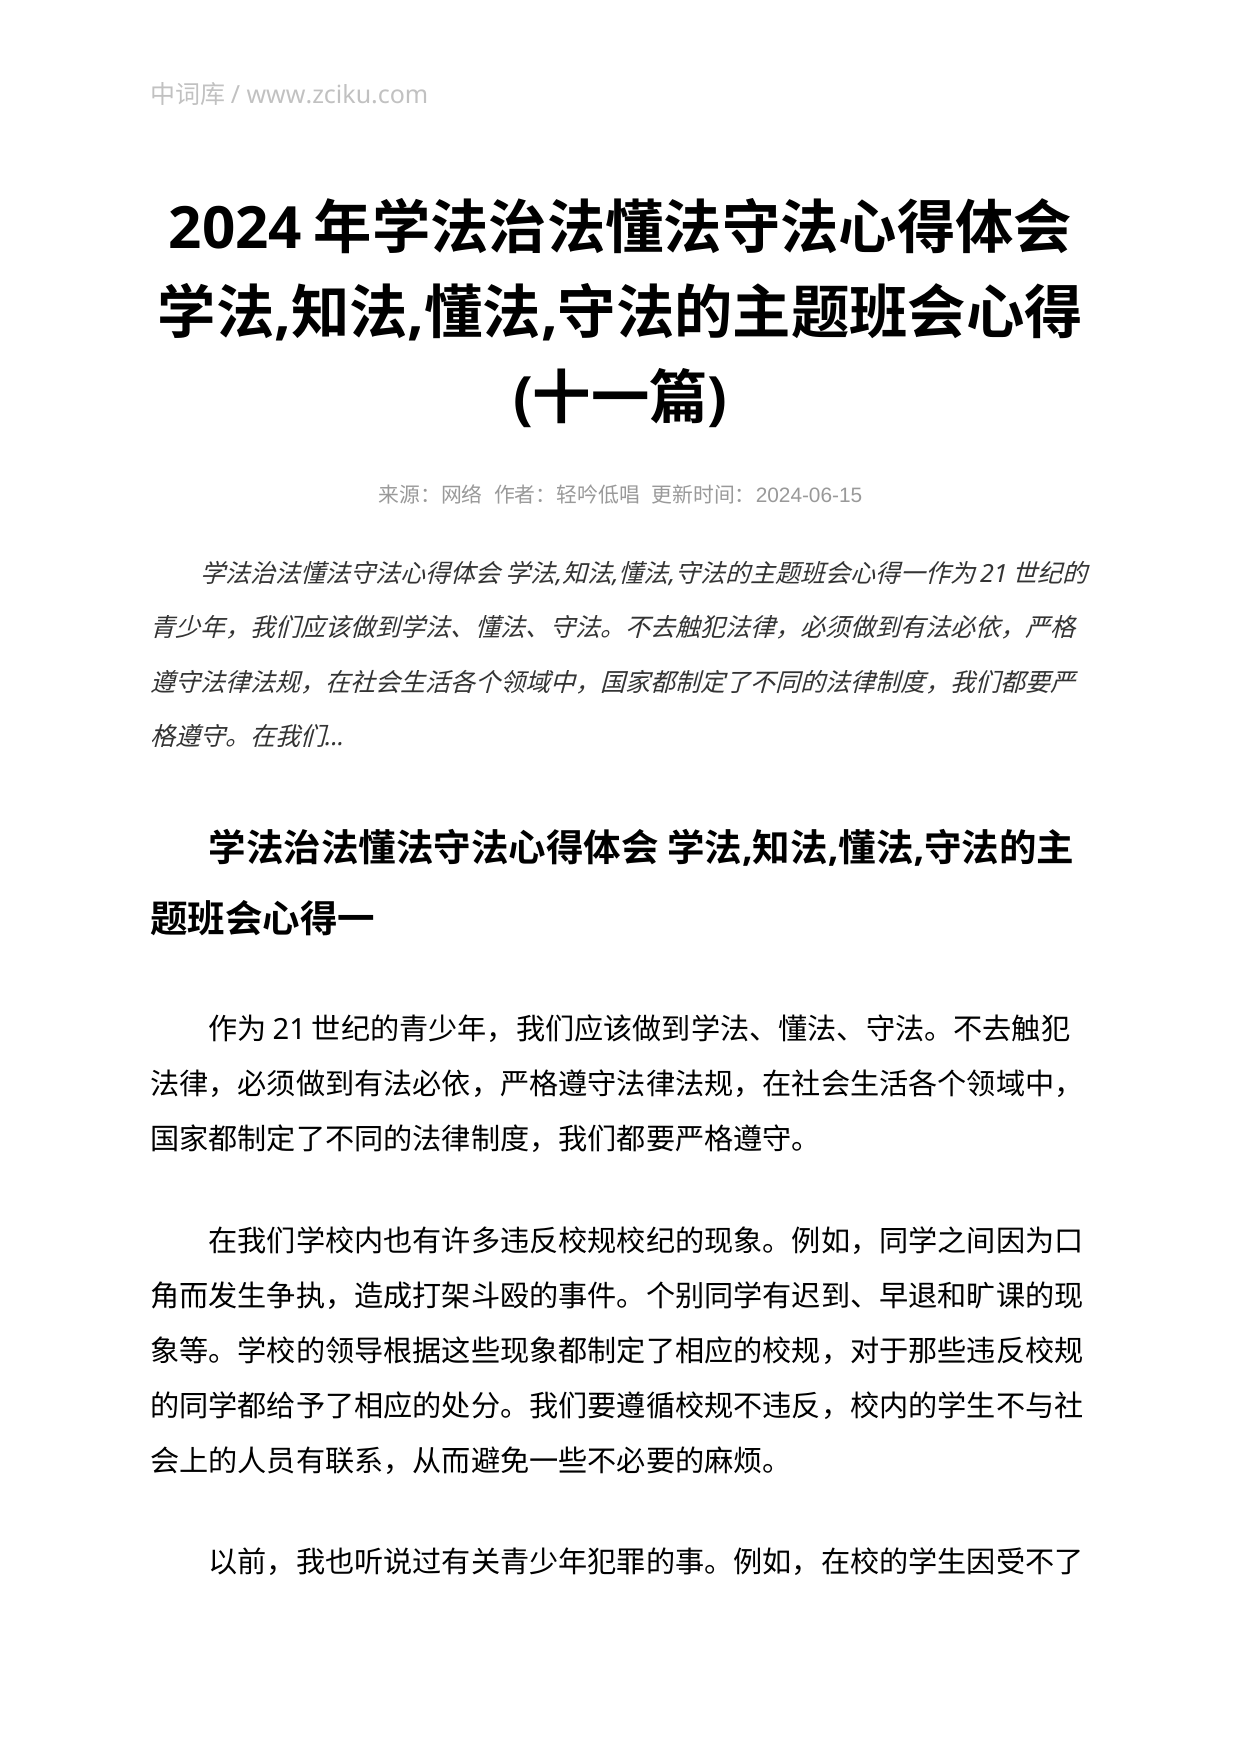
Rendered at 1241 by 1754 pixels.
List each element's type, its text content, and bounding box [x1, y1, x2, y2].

text 作为21世纪的青少年，我们应该做到学法、懂法、守法。不去触犯法律，必须做到有法必依，严格遵守法律法规，在社会生活各个领域中，国家都制定了不同的法律制度，我们都要严格遵守。 [150, 1006, 1090, 1158]
text 来源：网络 作者：轻吟低唱 更新时间：2024-06-15 [150, 482, 1090, 506]
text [150, 1539, 1090, 1581]
text 学法治法懂法守法心得体会 学法,知法,懂法,守法的主题班会心得一作为21世纪的青少年，我们应该做到学法、懂法、守法。不去触犯法律，必须做到有法必依，严格遵守法律法规，在社会生活各个领域中，国家都制定了不同的法律制度，我们都要严格遵守。在我们... [150, 553, 1090, 753]
text 在我们学校内也有许多违反校规校纪的现象。例如，同学之间因为口角而发生争执，造成打架斗殴的事件。个别同学有迟到、早退和旷课的现象等。学校的领导根据这些现象都制定了相应的校规，对于那些违反校规的同学都给予了相应的处分。我们要遵循校规不违反，校内的学生不与社会上的人员有联系，从而避免一些不必要的麻烦。 [150, 1217, 1090, 1479]
subtitle 2024年学法治法懂法守法心得体会 学法,知法,懂法,守法的主题班会心得(十一篇) [150, 181, 1090, 436]
text 学法治法懂法守法心得体会 学法,知法,懂法,守法的主题班会心得一 [150, 818, 1090, 943]
